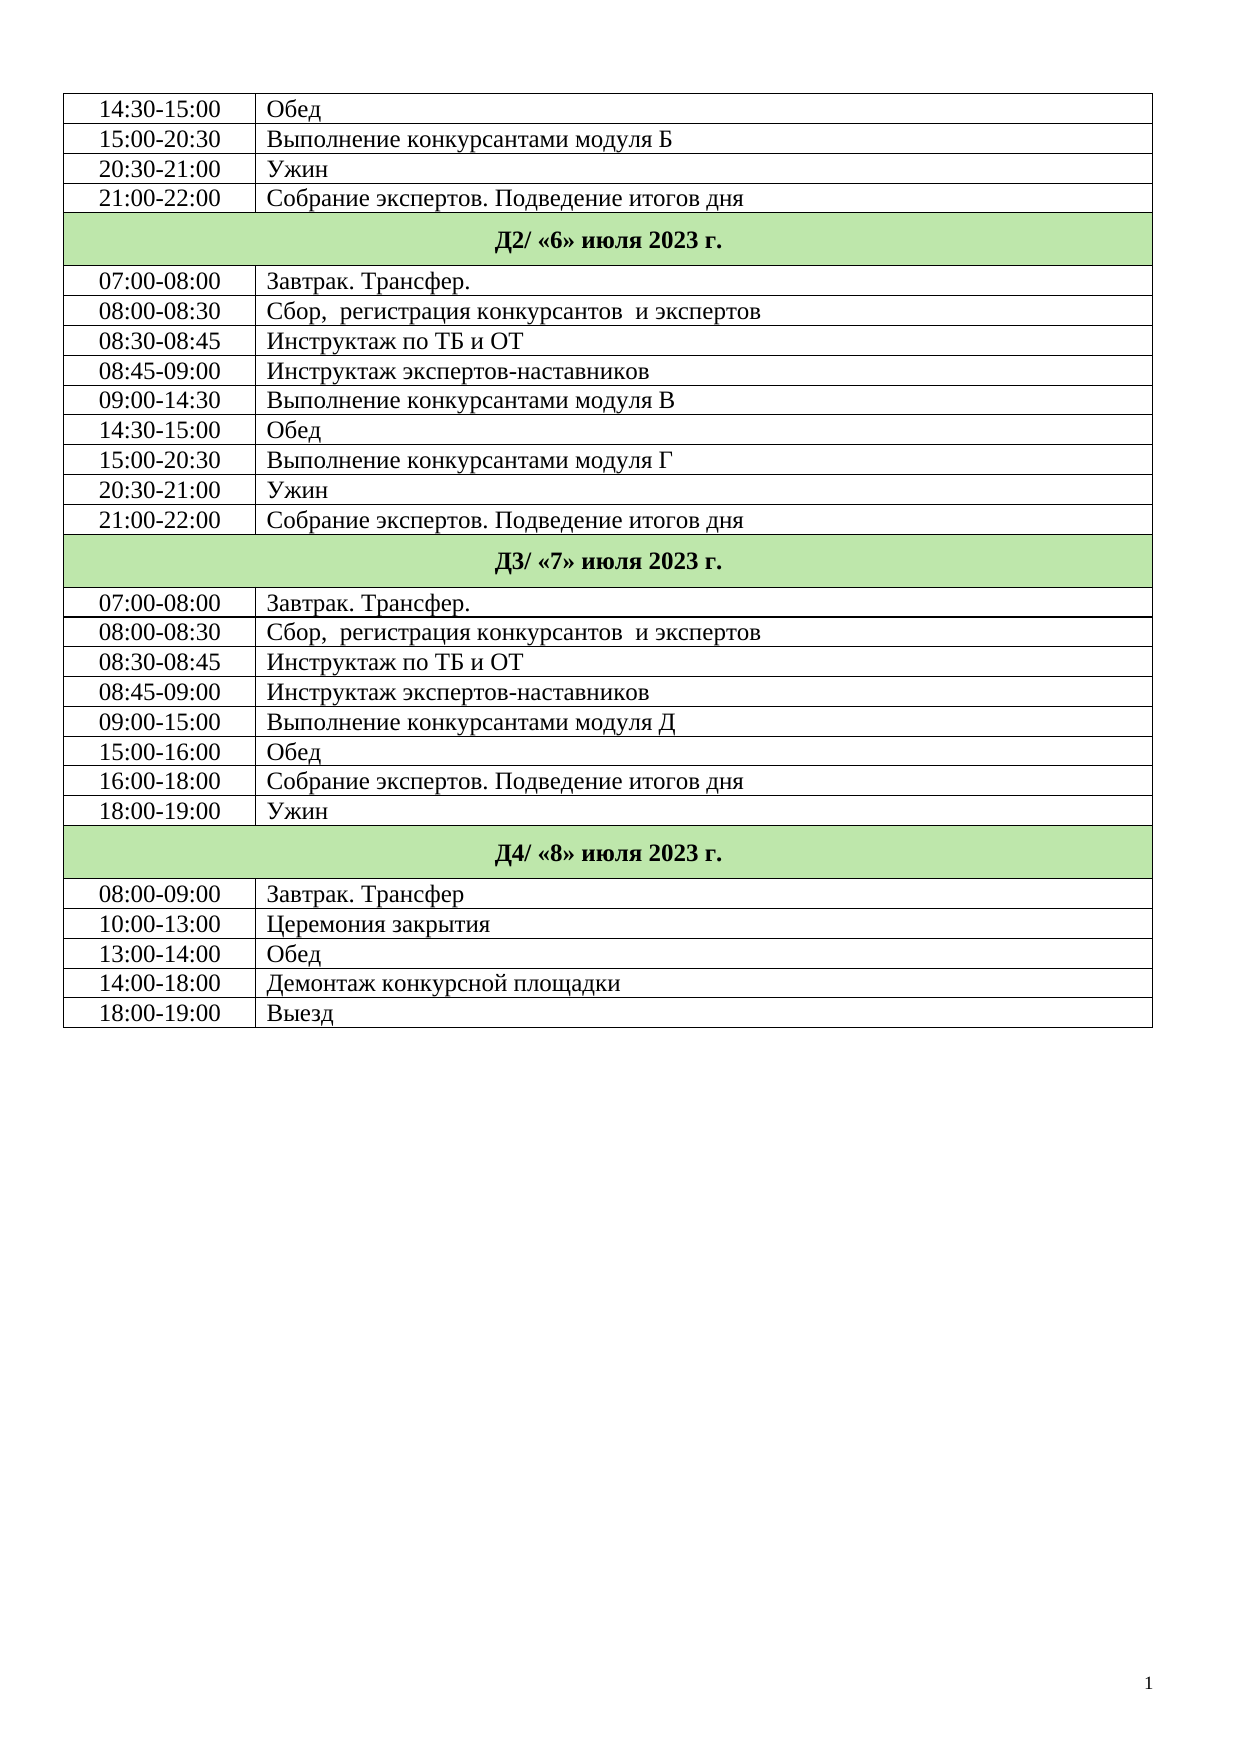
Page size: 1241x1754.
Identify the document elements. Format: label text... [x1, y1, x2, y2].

table_cell 20:30-21:00 [64, 475, 255, 504]
table_cell Выполнение конкурсантами модуля Д [256, 707, 1152, 736]
table_cell Инструктаж по ТБ и ОТ [256, 647, 1152, 676]
table_cell Собрание экспертов. Подведение итогов дня [256, 505, 1152, 533]
table_cell 14:30-15:00 [64, 415, 255, 444]
table_cell Инструктаж экспертов-наставников [256, 356, 1152, 384]
table_cell Церемония закрытия [256, 909, 1152, 938]
table_cell 08:30-08:45 [64, 326, 255, 355]
table_cell 21:00-22:00 [64, 505, 255, 533]
table_cell Ужин [256, 475, 1152, 504]
table_cell 08:30-08:45 [64, 647, 255, 676]
table_cell 13:00-14:00 [64, 939, 255, 967]
table_cell 14:00-18:00 [64, 969, 255, 997]
table_cell 20:30-21:00 [64, 154, 255, 182]
table_cell Завтрак. Трансфер. [256, 266, 1152, 295]
table_cell 21:00-22:00 [64, 184, 255, 212]
table_cell Завтрак. Трансфер. [256, 588, 1152, 616]
table_cell Ужин [256, 154, 1152, 182]
table_cell Завтрак. Трансфер [256, 879, 1152, 908]
table_cell 18:00-19:00 [64, 998, 255, 1027]
table_cell 08:00-09:00 [64, 879, 255, 908]
table_cell 18:00-19:00 [64, 796, 255, 825]
table_cell Выполнение конкурсантами модуля Г [256, 445, 1152, 474]
table_cell 14:30-15:00 [64, 94, 255, 123]
table_cell Выполнение конкурсантами модуля Б [256, 124, 1152, 153]
table_cell Обед [256, 415, 1152, 444]
table_cell Д2/ «6» июля 2023 г. [64, 213, 1152, 265]
table_cell Инструктаж по ТБ и ОТ [256, 326, 1152, 355]
table_cell Обед [256, 94, 1152, 123]
table_cell 10:00-13:00 [64, 909, 255, 938]
table_cell 15:00-20:30 [64, 124, 255, 153]
table_cell 07:00-08:00 [64, 588, 255, 616]
table_cell 08:00-08:30 [64, 618, 255, 646]
table_cell 16:00-18:00 [64, 766, 255, 795]
table_cell 08:00-08:30 [64, 296, 255, 325]
table_cell Ужин [256, 796, 1152, 825]
table_cell Сбор, регистрация конкурсантов и экспертов [256, 618, 1152, 646]
table_cell 09:00-14:30 [64, 386, 255, 414]
table_cell 08:45-09:00 [64, 356, 255, 384]
table_cell 07:00-08:00 [64, 266, 255, 295]
table_cell Демонтаж конкурсной площадки [256, 969, 1152, 997]
table_cell 08:45-09:00 [64, 677, 255, 706]
table_cell Обед [256, 737, 1152, 765]
table_cell 15:00-20:30 [64, 445, 255, 474]
table_cell Выполнение конкурсантами модуля В [256, 386, 1152, 414]
table_cell 15:00-16:00 [64, 737, 255, 765]
table_cell Д3/ «7» июля 2023 г. [64, 535, 1152, 587]
table_cell Д4/ «8» июля 2023 г. [64, 826, 1152, 878]
table_cell Обед [256, 939, 1152, 967]
table_cell Собрание экспертов. Подведение итогов дня [256, 184, 1152, 212]
table_cell Инструктаж экспертов-наставников [256, 677, 1152, 706]
table_cell Собрание экспертов. Подведение итогов дня [256, 766, 1152, 795]
table_cell 09:00-15:00 [64, 707, 255, 736]
table_cell Выезд [256, 998, 1152, 1027]
table_cell Сбор, регистрация конкурсантов и экспертов [256, 296, 1152, 325]
